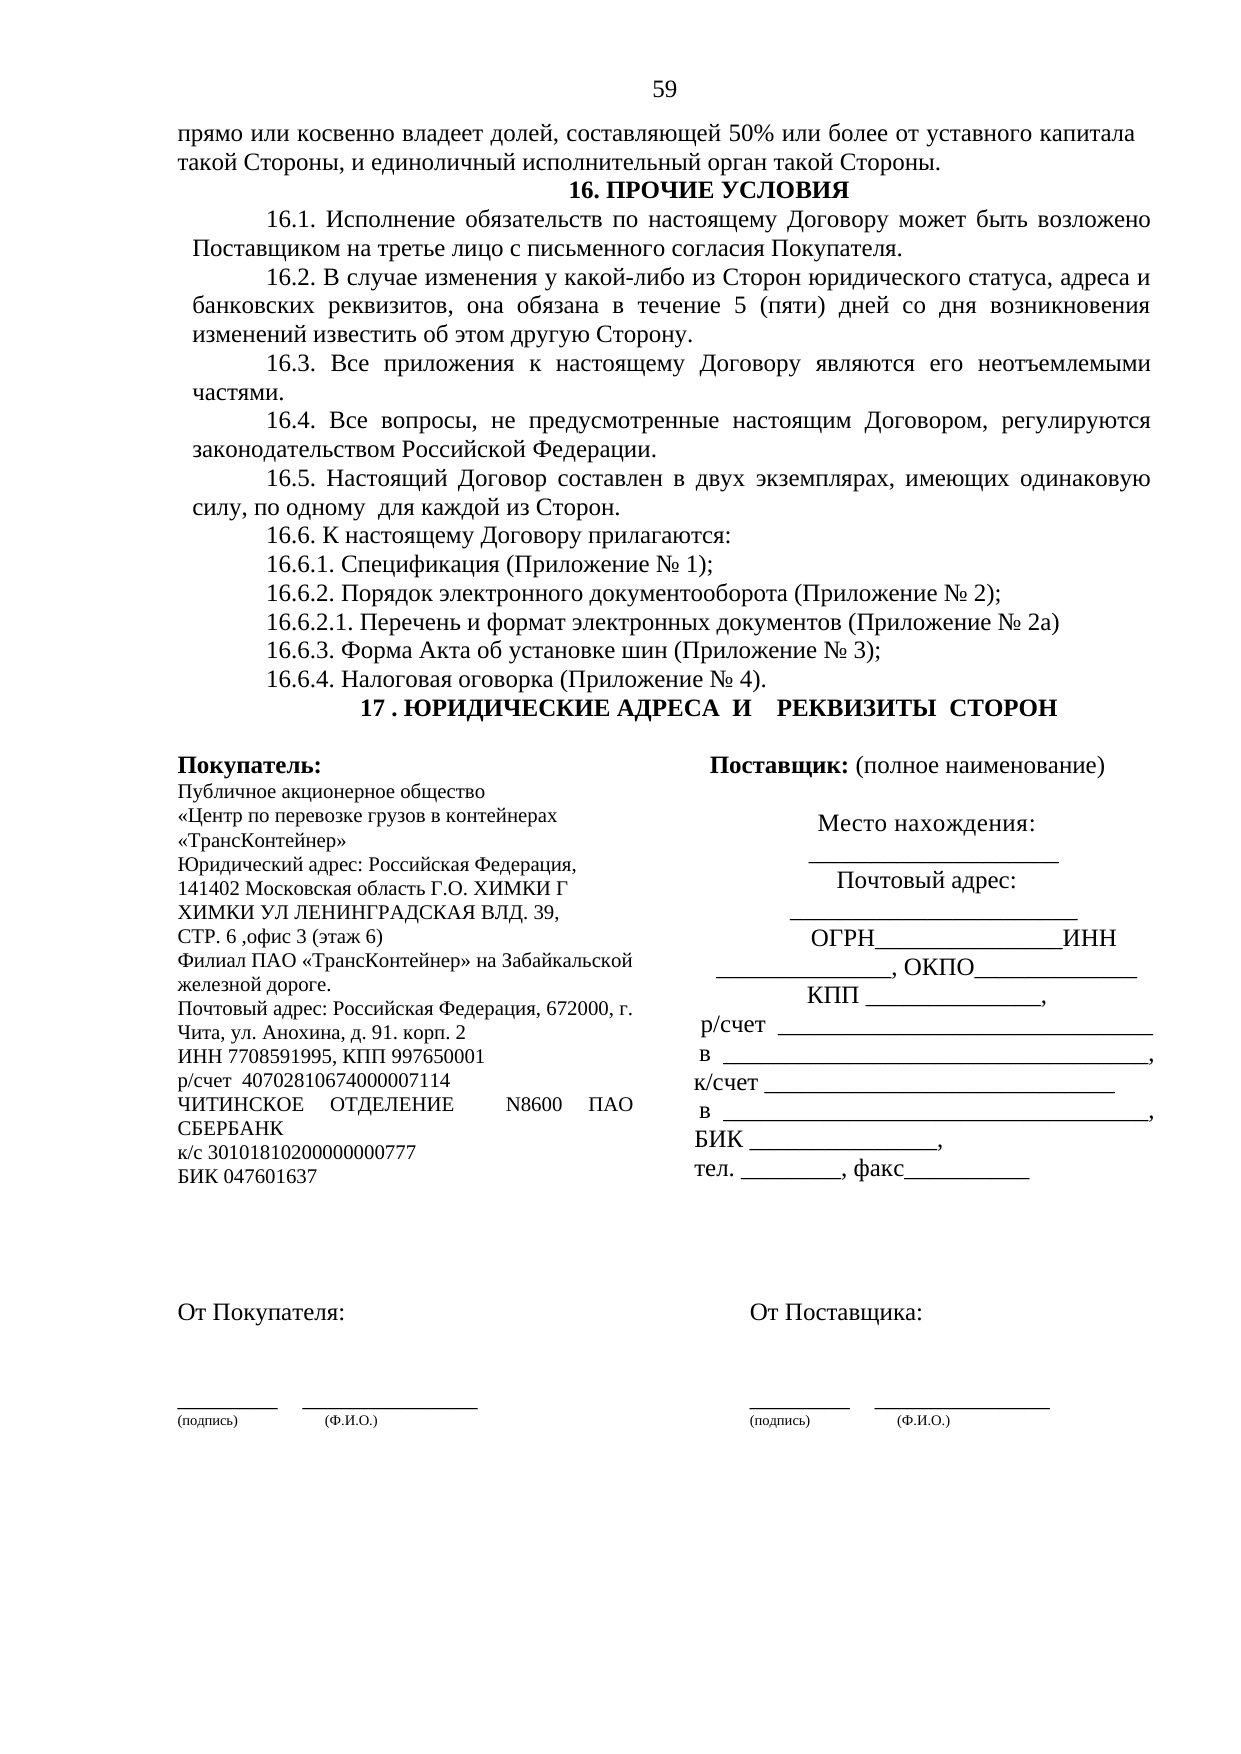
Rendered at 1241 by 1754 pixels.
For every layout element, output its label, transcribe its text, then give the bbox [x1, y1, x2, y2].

text 16.3. Все приложения к настоящему Договору являются его неотъемлемыми частями. [192, 348, 1152, 406]
text 16.4. Все вопросы, не предусмотренные настоящим Договором, регулируются законодательством Российской Федерации. [192, 406, 1152, 463]
text 16.6.3. Форма Акта об установке шин (Приложение № 3); [192, 636, 1152, 664]
table_header Поставщик: (полное наименование) Место нахождения: ____________________ Почтовый адрес: _______________________ ОГРН_______________ИНН ______________, ОКПО_____________ КПП ______________, р/счет ______________________________ в __________________________________, к/счет ____________________________ в __________________________________, БИК _______________, тел. ________, факс__________ [645, 751, 1170, 1239]
table_header Покупатель: Публичное акционерное общество «Центр по перевозке грузов в контейнерах «ТрансКонтейнер» Юридический адрес: Российская Федерация, 141402 Московская область Г.О. ХИМКИ Г ХИМКИ УЛ ЛЕНИНГРАДСКАЯ ВЛД. 39, СТР. 6 ,офис 3 (этаж 6) Филиал ПАО «ТрансКонтейнер» на Забайкальской железной дороге. Почтовый адрес: Российская Федерация, 672000, г. Чита, ул. Анохина, д. 91. корп. 2 ИНН 7708591995, КПП 997650001 р/счет 40702810674000007114 ЧИТИНСКОЕ ОТДЕЛЕНИЕ N8600 ПАО СБЕРБАНК к/с 30101810200000000777 БИК 047601637 [166, 751, 644, 1239]
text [177, 118, 1137, 176]
text 16.2. В случае изменения у какой-либо из Сторон юридического статуса, адреса и банковских реквизитов, она обязана в течение 5 (пяти) дней со дня возникновения изменений известить об этом другую Сторону. [192, 262, 1152, 348]
text 16.6.2. Порядок электронного документооборота (Приложение № 2); [192, 578, 1152, 607]
text 16.6. К настоящему Договору прилагаются: [192, 521, 1152, 549]
text 16.6.2.1. Перечень и формат электронных документов (Приложение № 2а) [192, 607, 1152, 636]
text 17 . ЮРИДИЧЕСКИЕ АДРЕСА И РЕКВИЗИТЫ СТОРОН [192, 693, 1152, 722]
text 16. ПРОЧИЕ УСЛОВИЯ [192, 176, 1152, 204]
text 16.6.1. Спецификация (Приложение № 1); [192, 549, 1152, 578]
text 16.6.4. Налоговая оговорка (Приложение № 4). [192, 664, 1152, 693]
table_cell От Покупателя: ________ ______________ (подпись) (Ф.И.О.) [166, 1239, 738, 1441]
text 16.5. Настоящий Договор составлен в двух экземплярах, имеющих одинаковую силу, по одному для каждой из Сторон. [192, 463, 1152, 521]
text 16.1. Исполнение обязательств по настоящему Договору может быть возложено Поставщиком на третье лицо с письменного согласия Покупателя. [192, 204, 1152, 262]
table_cell От Поставщика: ________ ______________ (подпись) (Ф.И.О.) [738, 1239, 1190, 1441]
